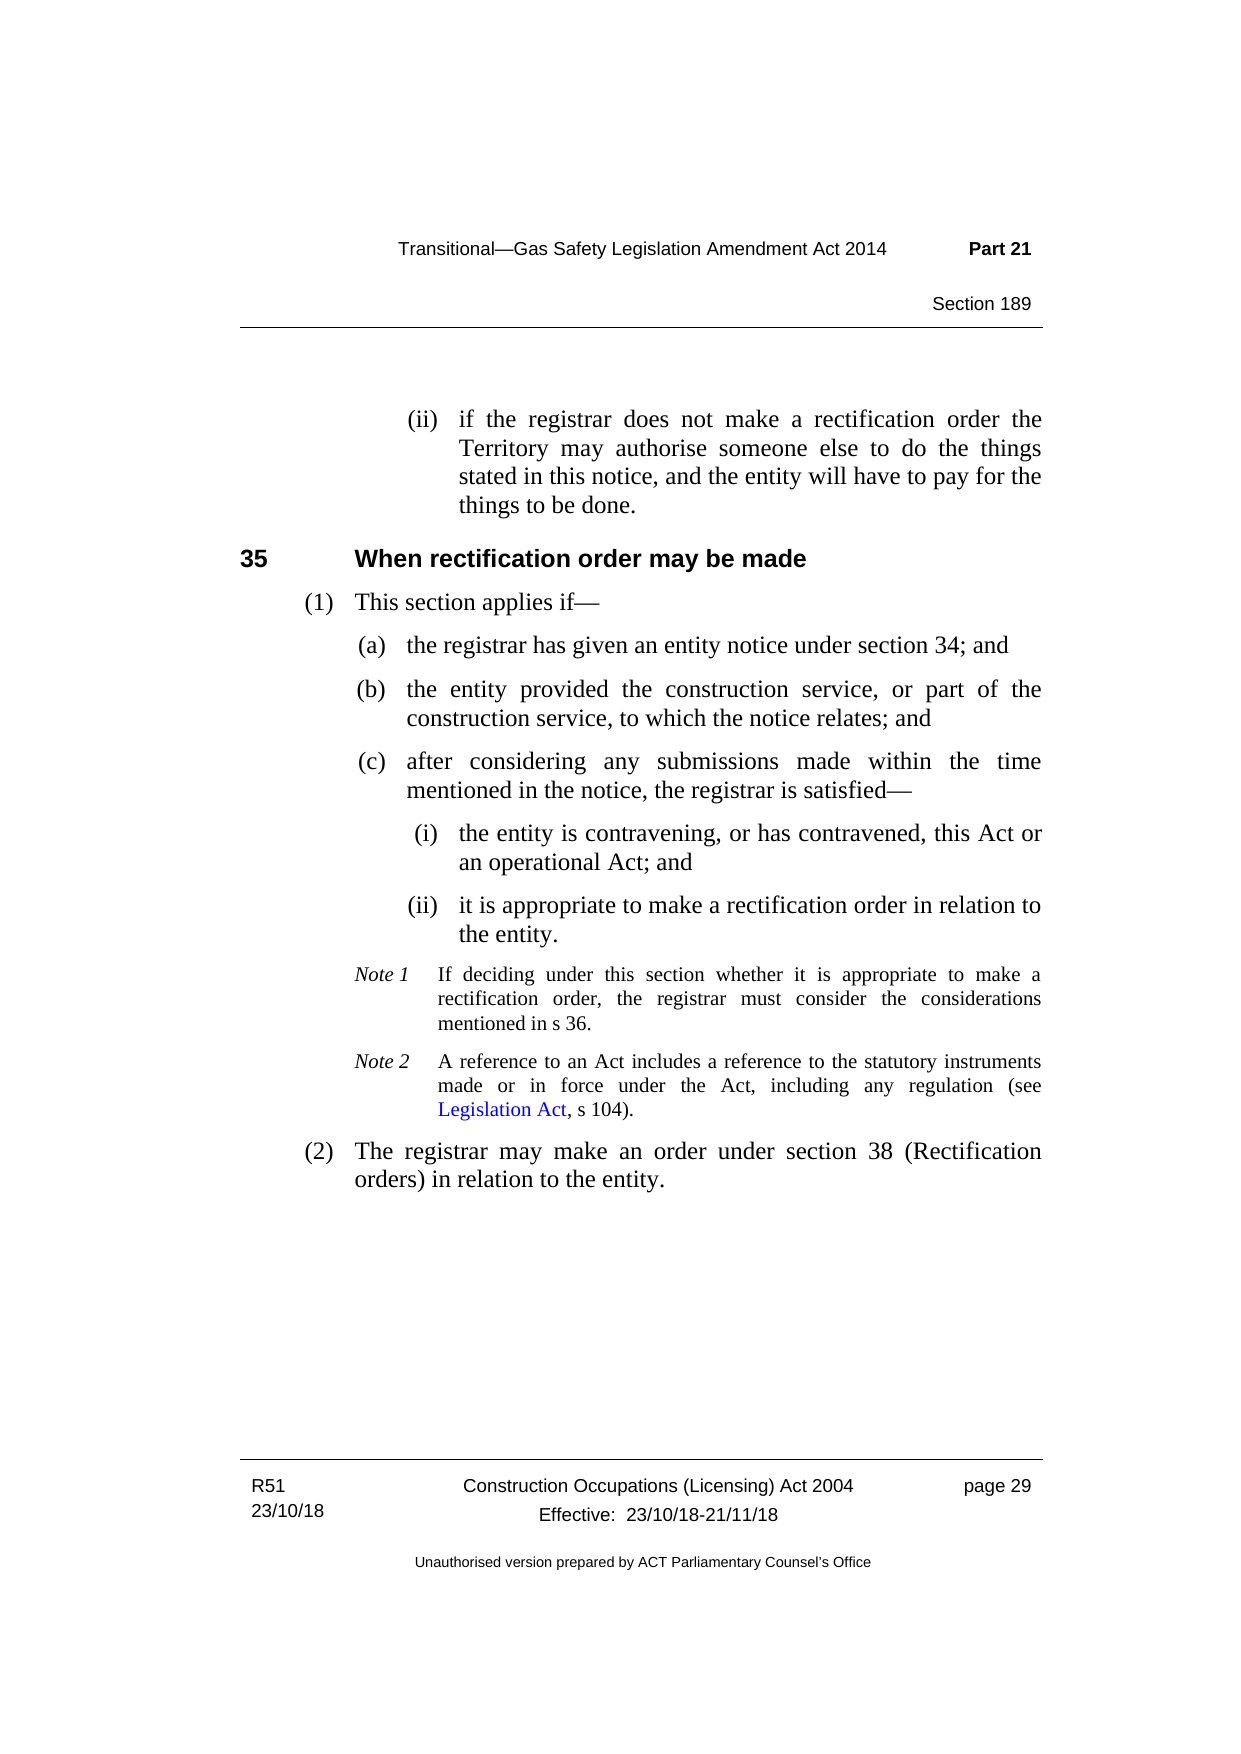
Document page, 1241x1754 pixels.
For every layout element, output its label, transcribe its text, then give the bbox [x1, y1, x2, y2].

text (c) after considering any submissions made within the time mentioned in the notice, the registrar is satisfied— [240, 746, 1042, 803]
text (i) the entity is contravening, or has contravened, this Act or an operational Act; and [240, 818, 1042, 876]
text Note 2 A reference to an Act includes a reference to the statutory instruments made or in force under the Act, including any regulation (see Legislation Act, s 104). [354, 1049, 1042, 1121]
text (b) the entity provided the construction service, or part of the construction service, to which the notice relates; and [240, 674, 1042, 731]
text (ii) it is appropriate to make a rectification order in relation to the entity. [240, 890, 1042, 948]
text Note 1 If deciding under this section whether it is appropriate to make a rectification order, the registrar must consider the considerations mentioned in s 36. [354, 962, 1042, 1034]
text 35 When rectification order may be made [240, 544, 1042, 573]
text (2) The registrar may make an order under section 38 (Rectification orders) in relation to the entity. [240, 1136, 1042, 1193]
text (ii) if the registrar does not make a rectification order the Territory may authorise someone else to do the things stated in this notice, and the entity will have to pay for the things to be done. [240, 404, 1042, 519]
text (a) the registrar has given an entity notice under section 34; and [240, 631, 1042, 659]
text (1) This section applies if— [240, 587, 1042, 616]
